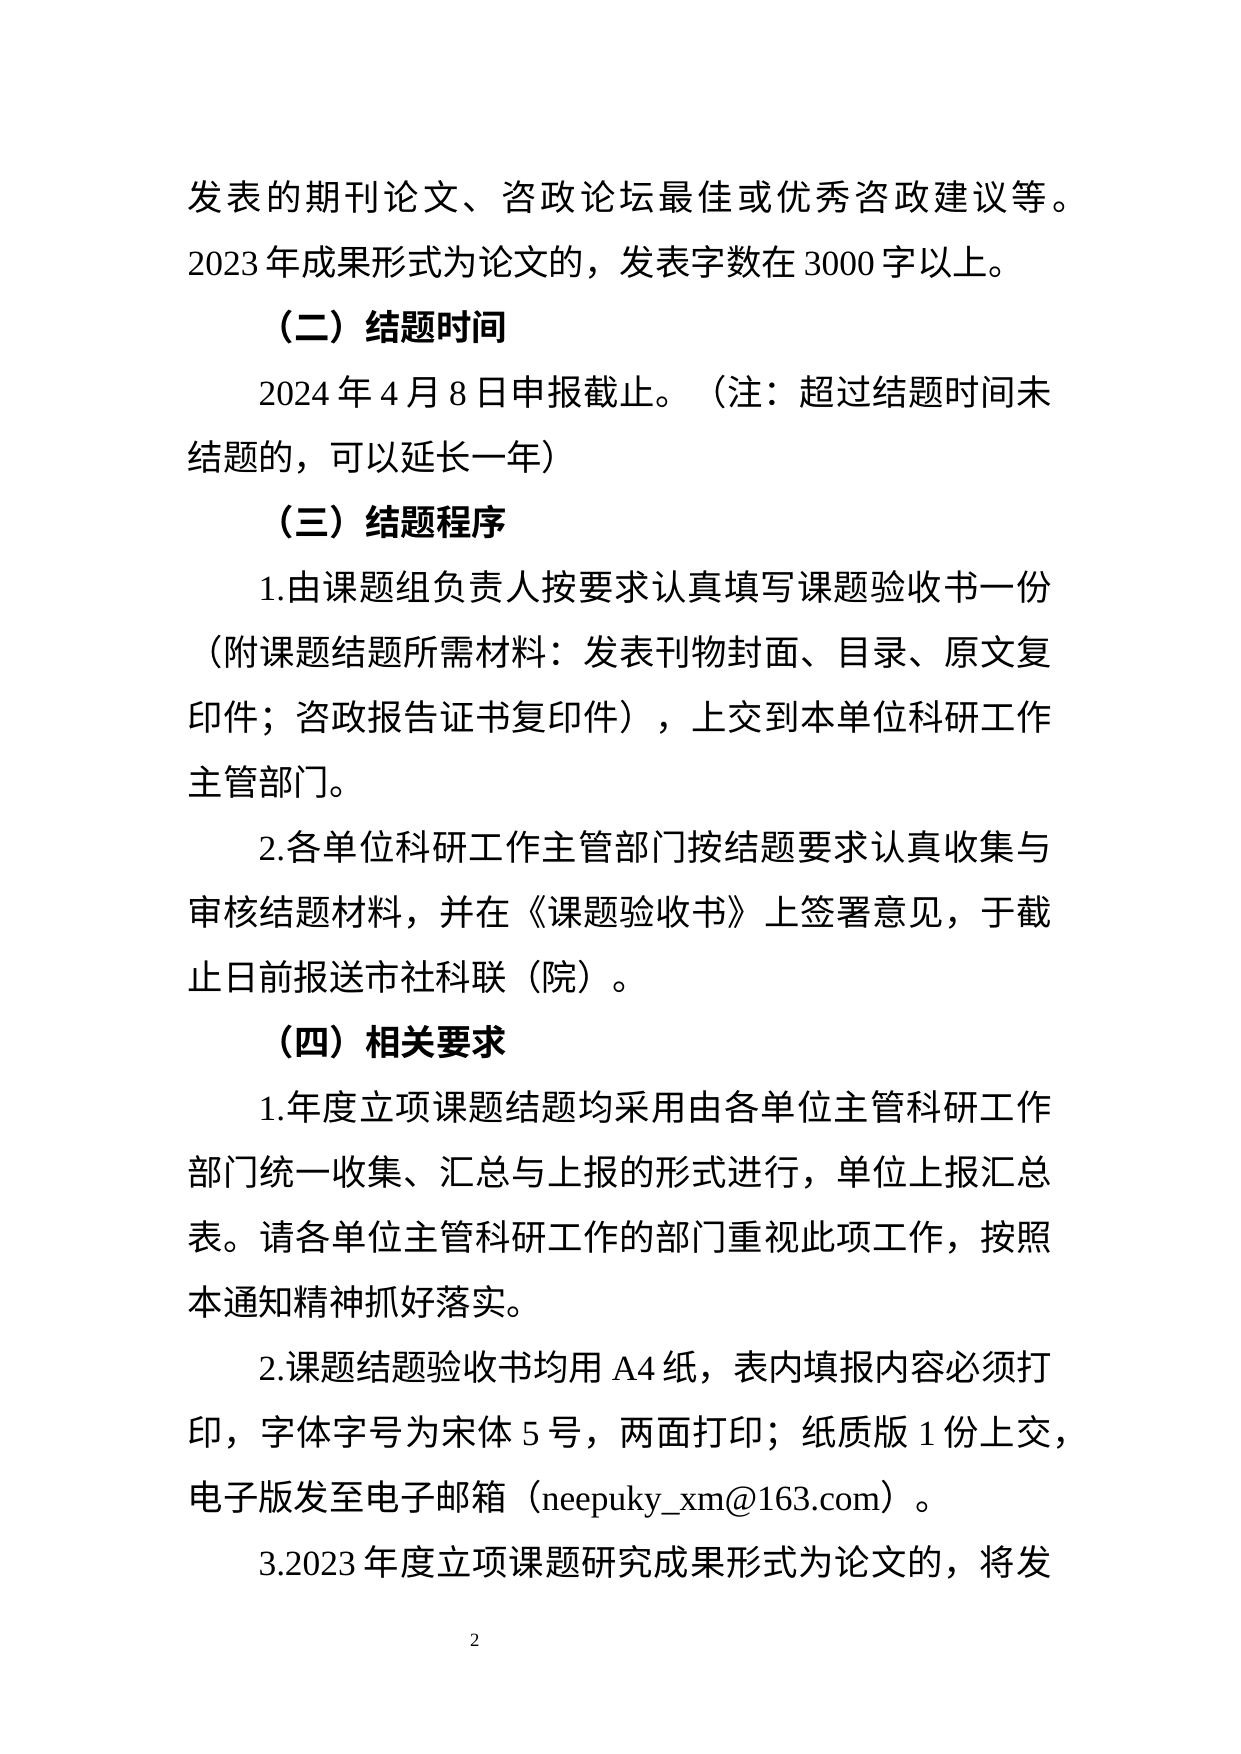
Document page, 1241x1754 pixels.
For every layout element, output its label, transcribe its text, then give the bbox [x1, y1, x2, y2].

text 1.由课题组负责人按要求认真填写课题验收书一份（附课题结题所需材料：发表刊物封面、目录、原文复印件；咨政报告证书复印件），上交到本单位科研工作主管部门。 [187, 552, 1053, 812]
text 1.年度立项课题结题均采用由各单位主管科研工作部门统一收集、汇总与上报的形式进行，单位上报汇总表。请各单位主管科研工作的部门重视此项工作，按照本通知精神抓好落实。 [187, 1072, 1053, 1332]
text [187, 1527, 1053, 1592]
text 2.各单位科研工作主管部门按结题要求认真收集与审核结题材料，并在《课题验收书》上签署意见，于截止日前报送市社科联（院）。 [187, 812, 1053, 1007]
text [187, 162, 1053, 292]
text （四）相关要求 [187, 1007, 1053, 1072]
text 2.课题结题验收书均用A4纸，表内填报内容必须打印，字体字号为宋体5号，两面打印；纸质版1份上交，电子版发至电子邮箱（neepuky_xm@163.com）。 [187, 1332, 1053, 1527]
text （二）结题时间 [187, 292, 1053, 357]
text （三）结题程序 [187, 487, 1053, 552]
text 2024年4月8日申报截止。（注：超过结题时间未结题的，可以延长一年） [187, 357, 1053, 487]
